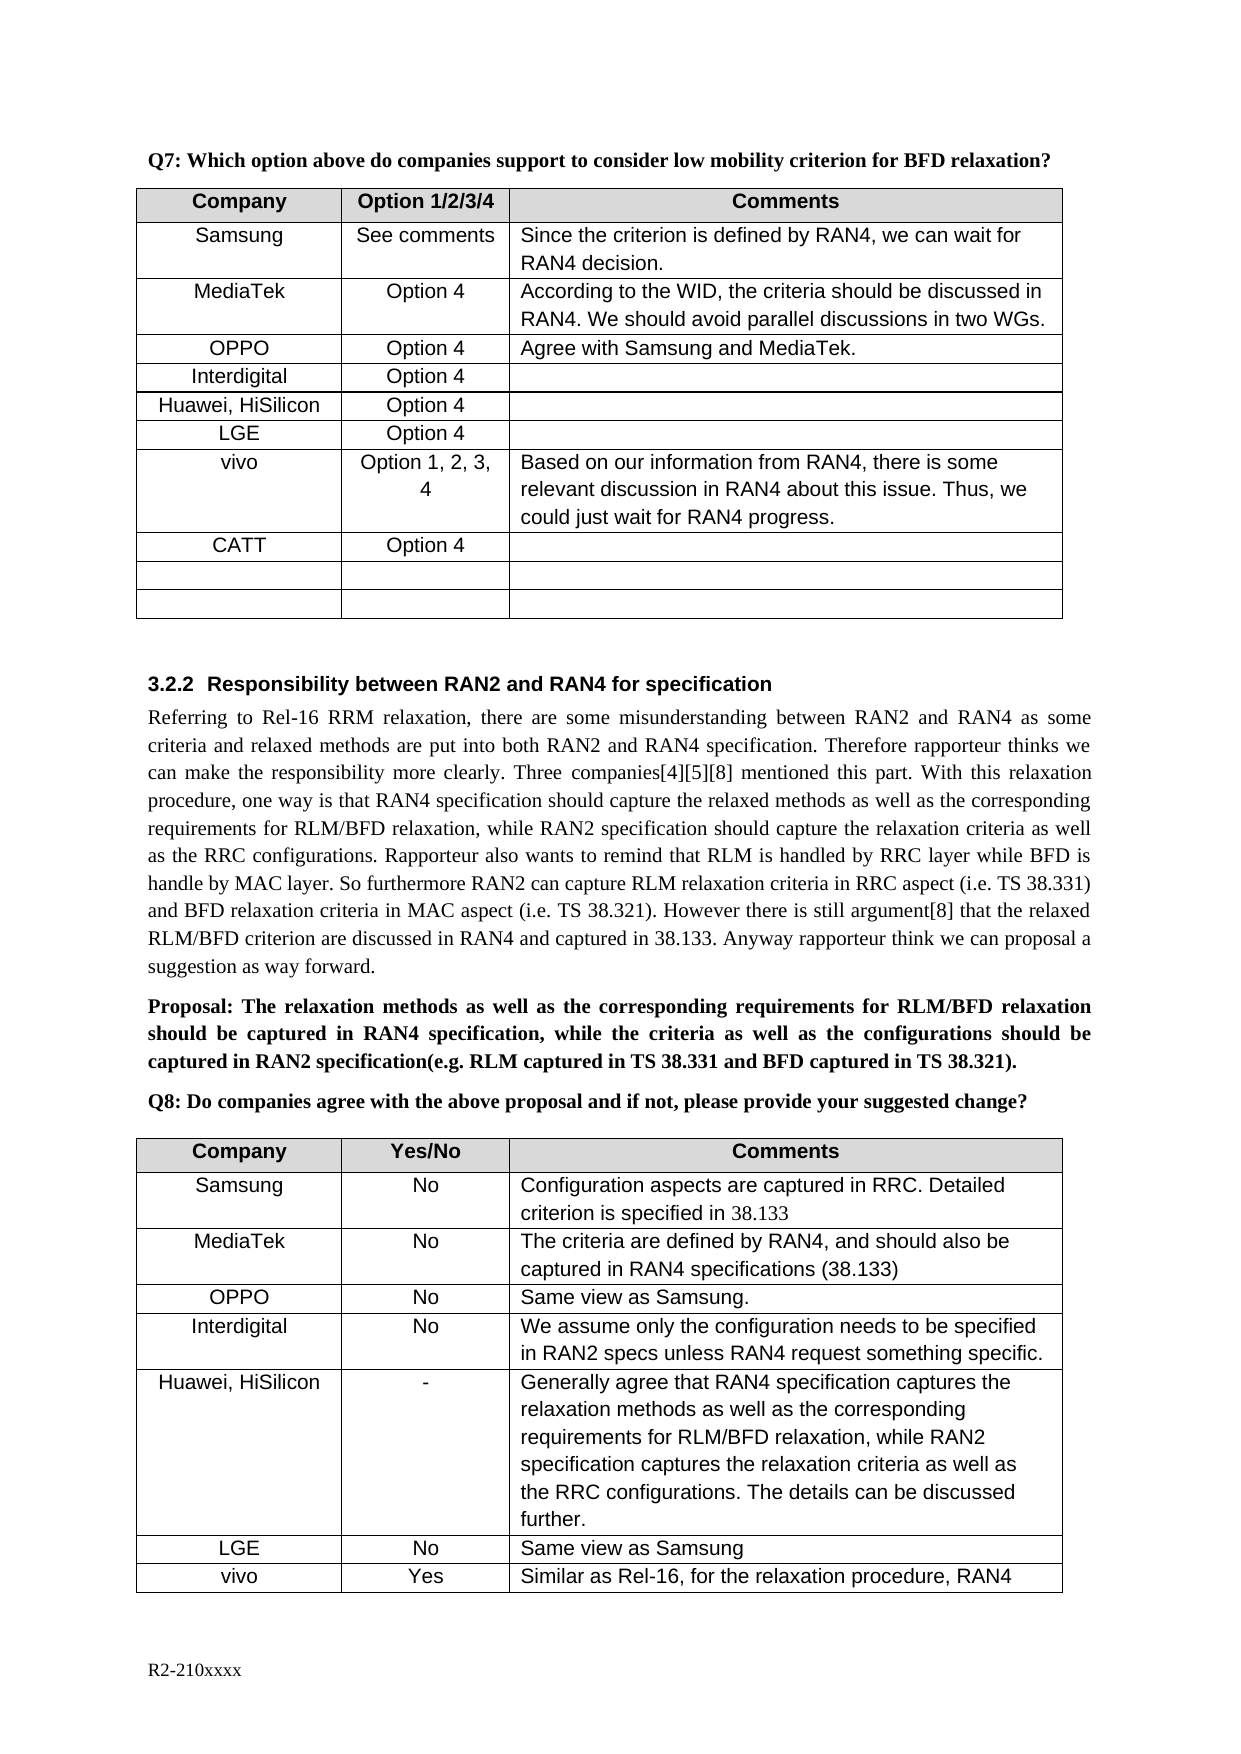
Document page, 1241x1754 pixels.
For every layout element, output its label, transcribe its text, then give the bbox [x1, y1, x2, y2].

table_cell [510, 1564, 1062, 1592]
table_cell Based on our information from RAN4, there is some relevant discussion in RAN4 about this issue. Thus, we could just wait for RAN4 progress. [510, 450, 1062, 532]
table_cell Option 1, 2, 3, 4 [342, 450, 509, 532]
table_cell Generally agree that RAN4 specification captures the relaxation methods as well as the corresponding requirements for RLM/BFD relaxation, while RAN2 specification captures the relaxation criteria as well as the RRC configurations. The details can be discussed further. [510, 1370, 1062, 1535]
table_cell No [342, 1536, 509, 1563]
table_cell LGE [137, 421, 341, 448]
table_cell LGE [137, 1536, 341, 1563]
table_cell Option 4 [342, 421, 509, 448]
table_header Yes/No [342, 1139, 509, 1172]
table_cell Same view as Samsung [510, 1536, 1062, 1563]
table_cell No [342, 1285, 509, 1313]
table_cell [137, 590, 341, 618]
table_cell Option 4 [342, 533, 509, 561]
table_header Comments [510, 189, 1062, 222]
table_cell Huawei, HiSilicon [137, 393, 341, 420]
table_cell OPPO [137, 1285, 341, 1313]
table_cell [510, 562, 1062, 589]
table_cell vivo [137, 450, 341, 532]
subtitle Responsibility between RAN2 and RAN4 for specification [148, 671, 1092, 695]
table_cell Interdigital [137, 364, 341, 391]
table_cell CATT [137, 533, 341, 561]
table_cell [510, 421, 1062, 448]
table_header Company [137, 189, 341, 222]
table_cell [137, 562, 341, 589]
table_header Company [137, 1139, 341, 1172]
table_cell MediaTek [137, 279, 341, 334]
text Q7: Which option above do companies support to consider low mobility criterion for BFD relaxation? [148, 148, 1092, 172]
table_cell Agree with Samsung and MediaTek. [510, 335, 1062, 363]
table_cell [510, 364, 1062, 391]
table_cell Samsung [137, 1173, 341, 1228]
table_cell [510, 590, 1062, 618]
table_cell Huawei, HiSilicon [137, 1370, 341, 1535]
table_cell No [342, 1173, 509, 1228]
table_header Comments [510, 1139, 1062, 1172]
table_cell Same view as Samsung. [510, 1285, 1062, 1313]
table_cell [510, 533, 1062, 561]
table_cell OPPO [137, 335, 341, 363]
table_cell Since the criterion is defined by RAN4, we can wait for RAN4 decision. [510, 223, 1062, 278]
table_cell - [342, 1370, 509, 1535]
table_cell We assume only the configuration needs to be specified in RAN2 specs unless RAN4 request something specific. [510, 1314, 1062, 1369]
table_cell Option 4 [342, 335, 509, 363]
table_cell Option 4 [342, 279, 509, 334]
table_cell vivo [137, 1564, 341, 1592]
table_header Option 1/2/3/4 [342, 189, 509, 222]
table_cell According to the WID, the criteria should be discussed in RAN4. We should avoid parallel discussions in two WGs. [510, 279, 1062, 334]
table_cell Option 4 [342, 393, 509, 420]
table_cell Interdigital [137, 1314, 341, 1369]
text Q8: Do companies agree with the above proposal and if not, please provide your suggested change? [148, 1089, 1092, 1113]
text Referring to Rel-16 RRM relaxation, there are some misunderstanding between RAN2 and RAN4 as some criteria and relaxed methods are put into both RAN2 and RAN4 specification. Therefore rapporteur thinks we can make the responsibility more clearly. Three companies[4][5][8] mentioned this part. With this relaxation procedure, one way is that RAN4 specification should capture the relaxed methods as well as the corresponding requirements for RLM/BFD relaxation, while RAN2 specification should capture the relaxation criteria as well as the RRC configurations. Rapporteur also wants to remind that RLM is handled by RRC layer while BFD is handle by MAC layer. So furthermore RAN2 can capture RLM relaxation criteria in RRC aspect (i.e. TS 38.331) and BFD relaxation criteria in MAC aspect (i.e. TS 38.321). However there is still argument[8] that the relaxed RLM/BFD criterion are discussed in RAN4 and captured in 38.133. Anyway rapporteur think we can proposal a suggestion as way forward. [148, 705, 1092, 978]
table_cell See comments [342, 223, 509, 278]
table_cell [342, 590, 509, 618]
table_cell Configuration aspects are captured in RRC. Detailed criterion is specified in 38.133 [510, 1173, 1062, 1228]
table_cell Option 4 [342, 364, 509, 391]
table_cell The criteria are defined by RAN4, and should also be captured in RAN4 specifications (38.133) [510, 1229, 1062, 1284]
table_cell No [342, 1229, 509, 1284]
table_cell [510, 393, 1062, 420]
table_cell [342, 562, 509, 589]
table_cell No [342, 1314, 509, 1369]
table_cell Yes [342, 1564, 509, 1592]
table_cell Samsung [137, 223, 341, 278]
text Proposal: The relaxation methods as well as the corresponding requirements for RLM/BFD relaxation should be captured in RAN4 specification, while the criteria as well as the configurations should be captured in RAN2 specification(e.g. RLM captured in TS 38.331 and BFD captured in TS 38.321). [148, 994, 1092, 1073]
table_cell MediaTek [137, 1229, 341, 1284]
